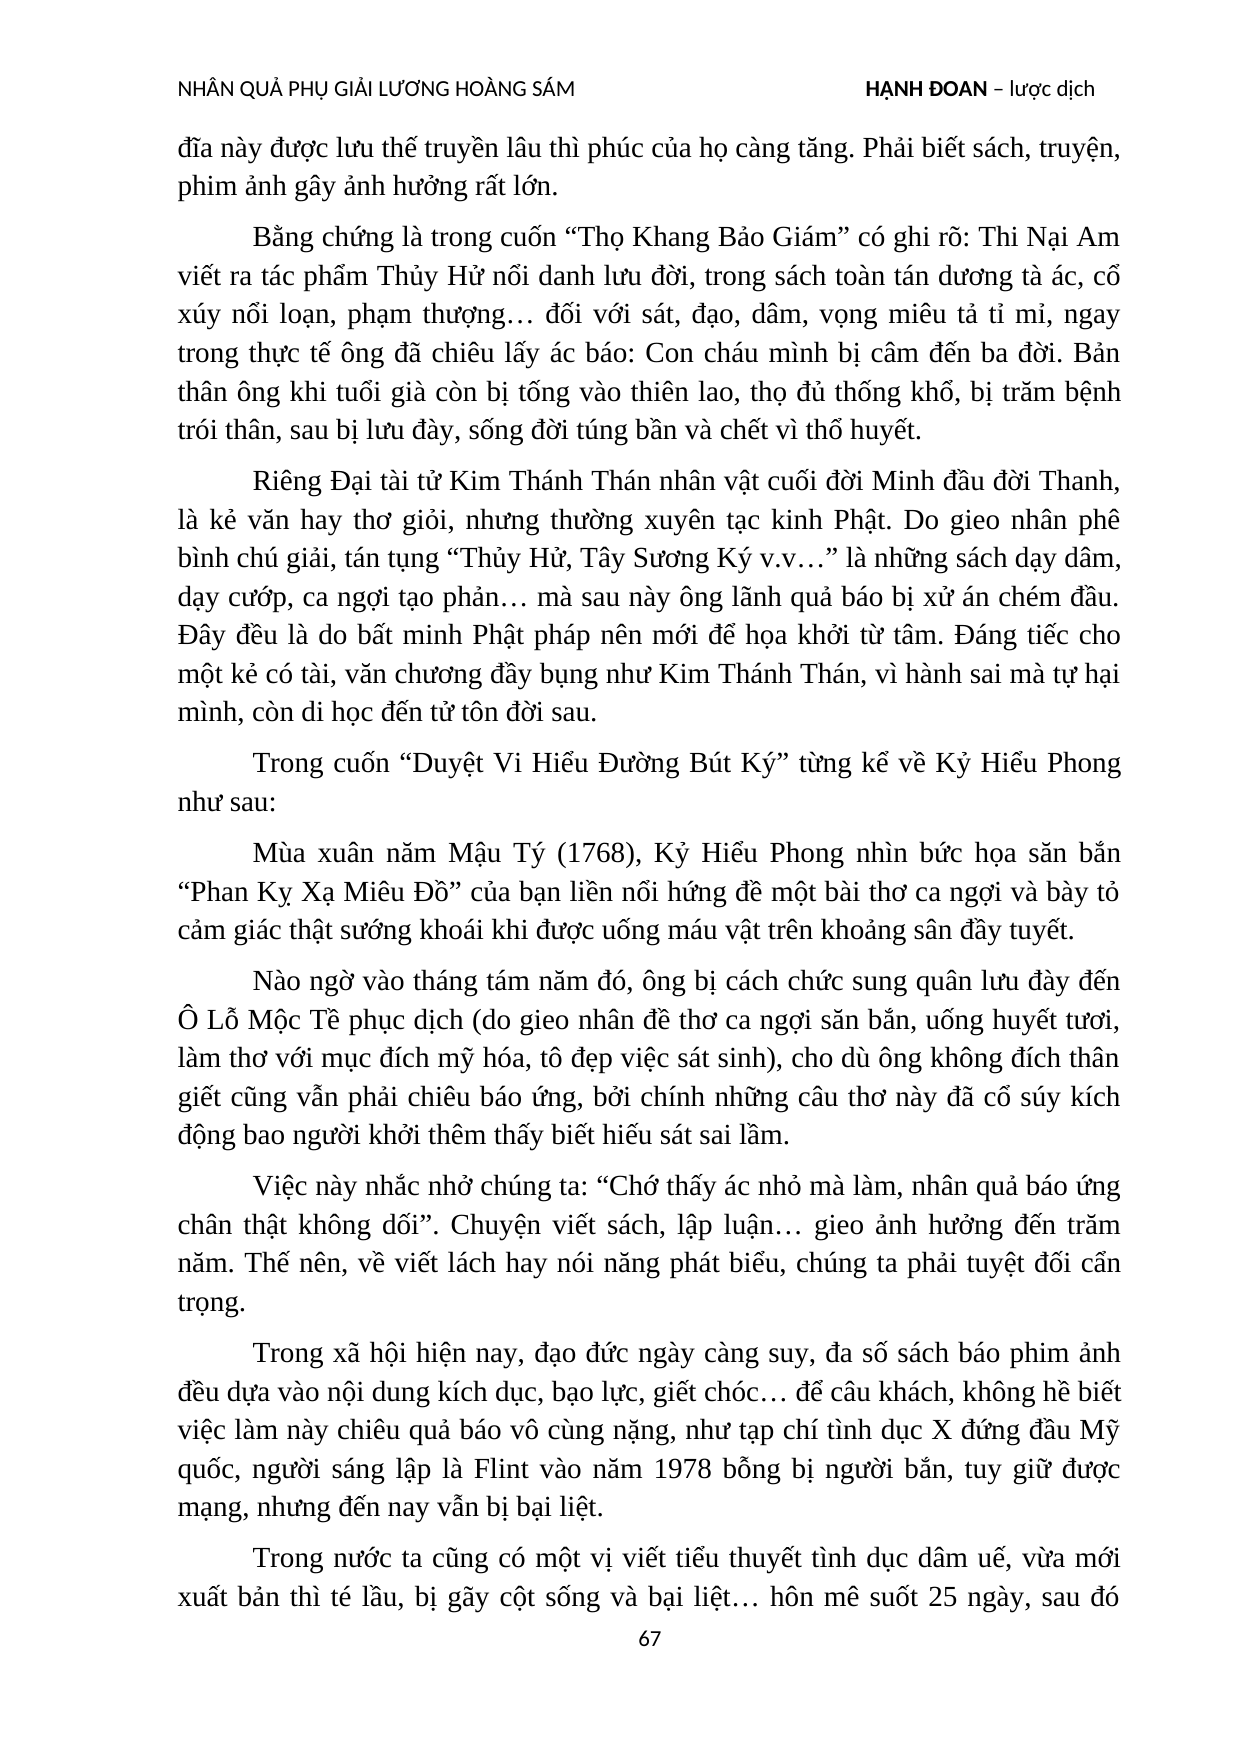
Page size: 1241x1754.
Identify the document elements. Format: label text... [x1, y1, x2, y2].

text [177, 1540, 1122, 1612]
text Trong cuốn “Duyệt Vi Hiểu Đường Bút Ký” từng kể về Kỷ Hiểu Phong như sau: [177, 746, 1122, 818]
text Trong xã hội hiện nay, đạo đức ngày càng suy, đa số sách báo phim ảnh đều dựa vào nội dung kích dục, bạo lực, giết chóc… để câu khách, không hề biết việc làm này chiêu quả báo vô cùng nặng, như tạp chí tình dục X đứng đầu Mỹ quốc, người sáng lập là Flint vào năm 1978 bỗng bị người bắn, tuy giữ được mạng, nhưng đến nay vẫn bị bại liệt. [177, 1335, 1122, 1523]
text Mùa xuân năm Mậu Tý (1768), Kỷ Hiểu Phong nhìn bức họa săn bắn “Phan Kỵ Xạ Miêu Đồ” của bạn liền nổi hứng đề một bài thơ ca ngợi và bày tỏ cảm giác thật sướng khoái khi được uống máu vật trên khoảng sân đầy tuyết. [177, 835, 1122, 946]
text Việc này nhắc nhở chúng ta: “Chớ thấy ác nhỏ mà làm, nhân quả báo ứng chân thật không dối”. Chuyện viết sách, lập luận… gieo ảnh hưởng đến trăm năm. Thế nên, về viết lách hay nói năng phát biểu, chúng ta phải tuyệt đối cẩn trọng. [177, 1168, 1122, 1318]
text Riêng Đại tài tử Kim Thánh Thán nhân vật cuối đời Minh đầu đời Thanh, là kẻ văn hay thơ giỏi, nhưng thường xuyên tạc kinh Phật. Do gieo nhân phê bình chú giải, tán tụng “Thủy Hử, Tây Sương Ký v.v…” là những sách dạy dâm, dạy cướp, ca ngợi tạo phản… mà sau này ông lãnh quả báo bị xử án chém đầu. Đây đều là do bất minh Phật pháp nên mới để họa khởi từ tâm. Đáng tiếc cho một kẻ có tài, văn chương đầy bụng như Kim Thánh Thán, vì hành sai mà tự hại mình, còn di học đến tử tôn đời sau. [177, 463, 1122, 728]
text Nào ngờ vào tháng tám năm đó, ông bị cách chức sung quân lưu đày đến Ô Lỗ Mộc Tề phục dịch (do gieo nhân đề thơ ca ngợi săn bắn, uống huyết tươi, làm thơ với mục đích mỹ hóa, tô đẹp việc sát sinh), cho dù ông không đích thân giết cũng vẫn phải chiêu báo ứng, bởi chính những câu thơ này đã cổ súy kích động bao người khởi thêm thấy biết hiếu sát sai lầm. [177, 963, 1122, 1151]
text Bằng chứng là trong cuốn “Thọ Khang Bảo Giám” có ghi rõ: Thi Nại Am viết ra tác phẩm Thủy Hử nổi danh lưu đời, trong sách toàn tán dương tà ác, cổ xúy nổi loạn, phạm thượng… đối với sát, đạo, dâm, vọng miêu tả tỉ mỉ, ngay trong thực tế ông đã chiêu lấy ác báo: Con cháu mình bị câm đến ba đời. Bản thân ông khi tuổi già còn bị tống vào thiên lao, thọ đủ thống khổ, bị trăm bệnh trói thân, sau bị lưu đày, sống đời túng bần và chết vì thổ huyết. [177, 219, 1122, 446]
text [177, 130, 1122, 202]
